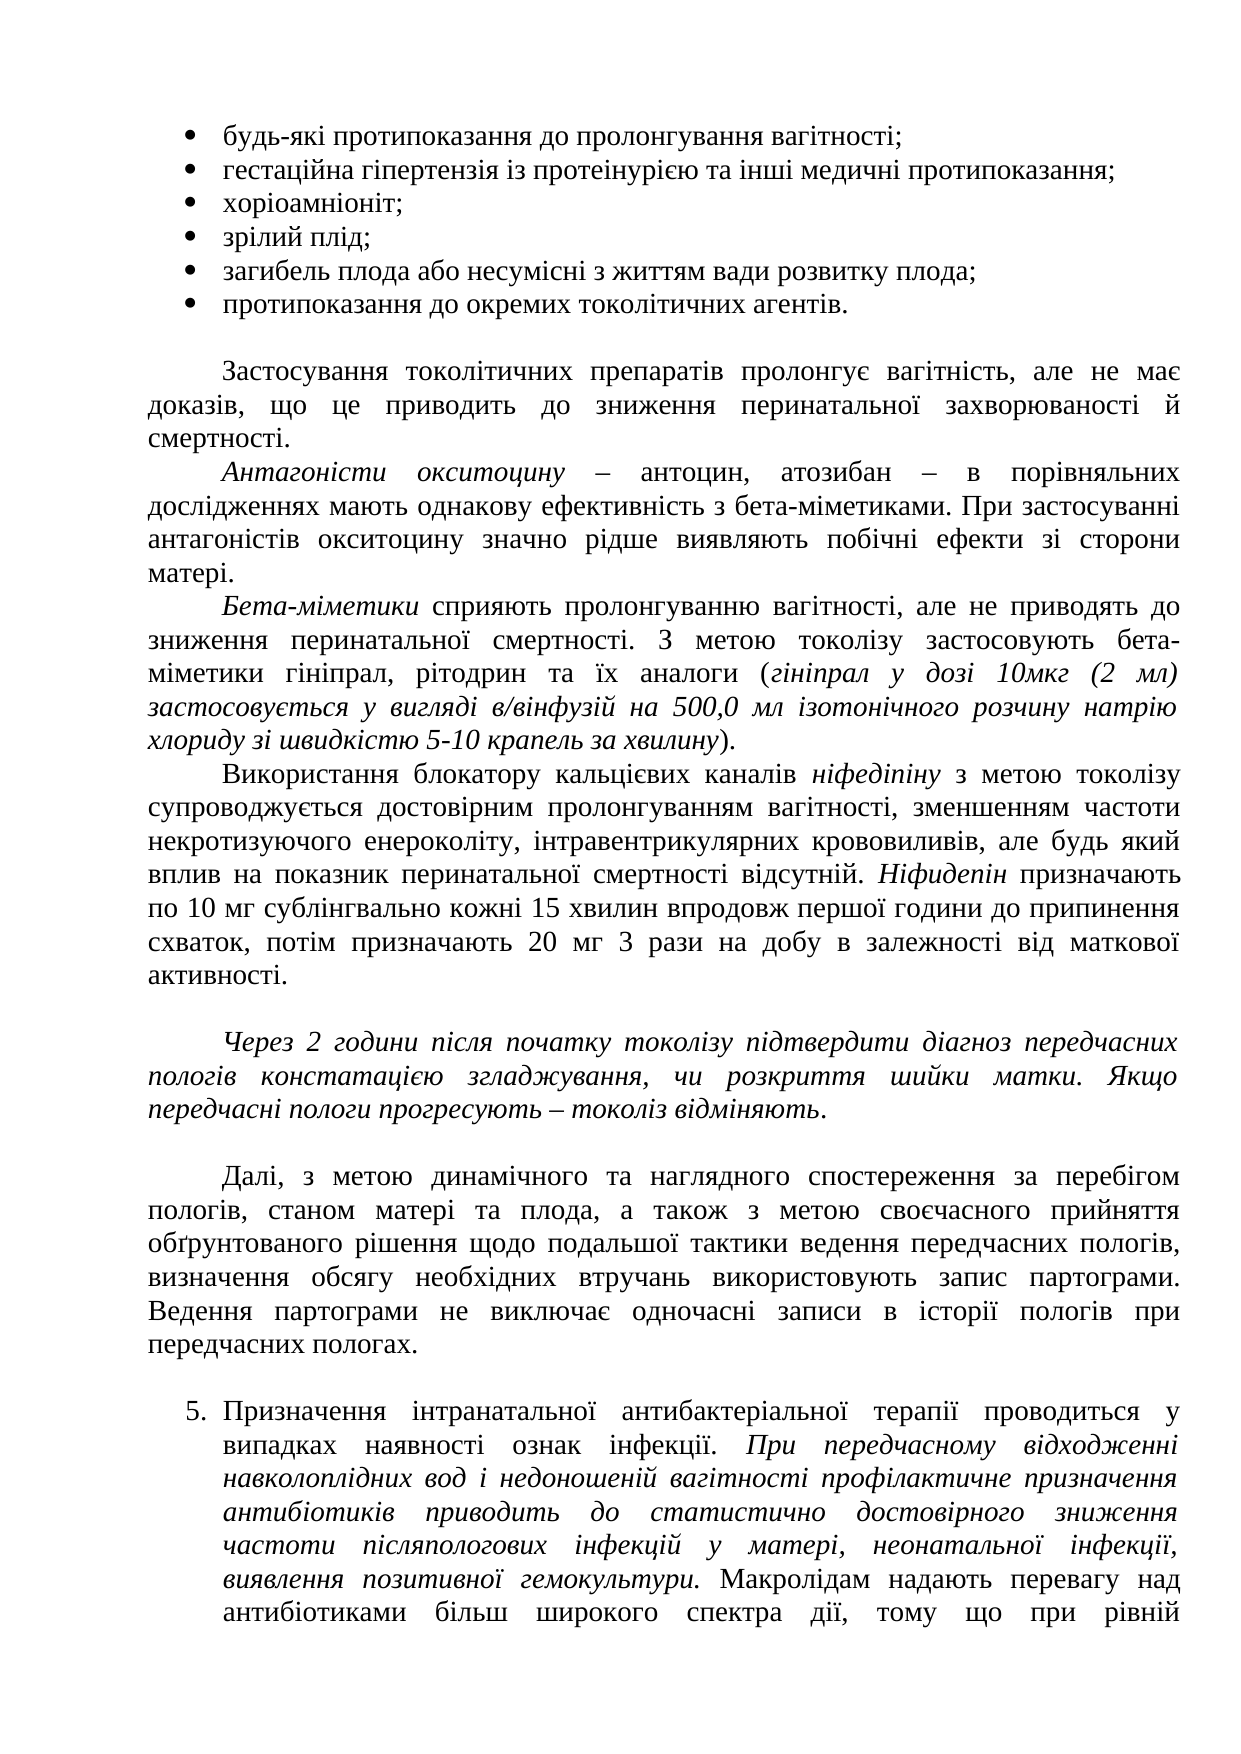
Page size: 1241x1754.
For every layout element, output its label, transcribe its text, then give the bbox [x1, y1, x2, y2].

list хоріоамніоніт; [185, 185, 1181, 219]
text Бета-міметики сприяють пролонгуванню вагітності, але не приводять до зниження перинатальної смертності. З метою токолізу застосовують бета-міметики гініпрал, рітодрин та їх аналоги (гініпрал у дозі 10мкг (2 мл) застосовується у вигляді в/вінфузій на 500,0 мл ізотонічного розчину натрію хлориду зі швидкістю 5-10 крапель за хвилину). [148, 588, 1181, 756]
text Через 2 години після початку токолізу підтвердити діагноз передчасних пологів констатацією згладжування, чи розкриття шийки матки. Якщо передчасні пологи прогресують – токоліз відміняють. [148, 1024, 1181, 1125]
list загибель плода або несумісні з життям вади розвитку плода; [185, 253, 1181, 286]
text Використання блокатору кальцієвих каналів ніфедіпіну з метою токолізу супроводжується достовірним пролонгуванням вагітності, зменшенням частоти некротизуючого енероколіту, інтравентрикулярних крововиливів, але будь який вплив на показник перинатальної смертності відсутній. Ніфидепін призначають по 10 мг сублінгвально кожні 15 хвилин впродовж першої години до припинення схваток, потім призначають 20 мг 3 рази на добу в залежності від маткової активності. [148, 756, 1181, 991]
text Застосування токолітичних препаратів пролонгує вагітність, але не має доказів, що це приводить до зниження перинатальної захворюваності й смертності. [148, 353, 1181, 454]
list протипоказання до окремих токолітичних агентів. [185, 286, 1181, 320]
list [185, 1393, 1181, 1628]
text Антагоністи окситоцину – антоцин, атозибан – в порівняльних дослідженнях мають однакову ефективність з бета-міметиками. При застосуванні антагоністів окситоцину значно рідше виявляють побічні ефекти зі сторони матері. [148, 454, 1181, 588]
list зрілий плід; [185, 219, 1181, 253]
list будь-які протипоказання до пролонгування вагітності; [185, 118, 1181, 152]
text Далі, з метою динамічного та наглядного спостереження за перебігом пологів, станом матері та плода, а також з метою своєчасного прийняття обґрунтованого рішення щодо подальшої тактики ведення передчасних пологів, визначення обсягу необхідних втручань використовують запис партограми. Ведення партограми не виключає одночасні записи в історії пологів при передчасних пологах. [148, 1158, 1181, 1360]
list гестаційна гіпертензія із протеінурією та інші медичні протипоказання; [185, 152, 1181, 185]
